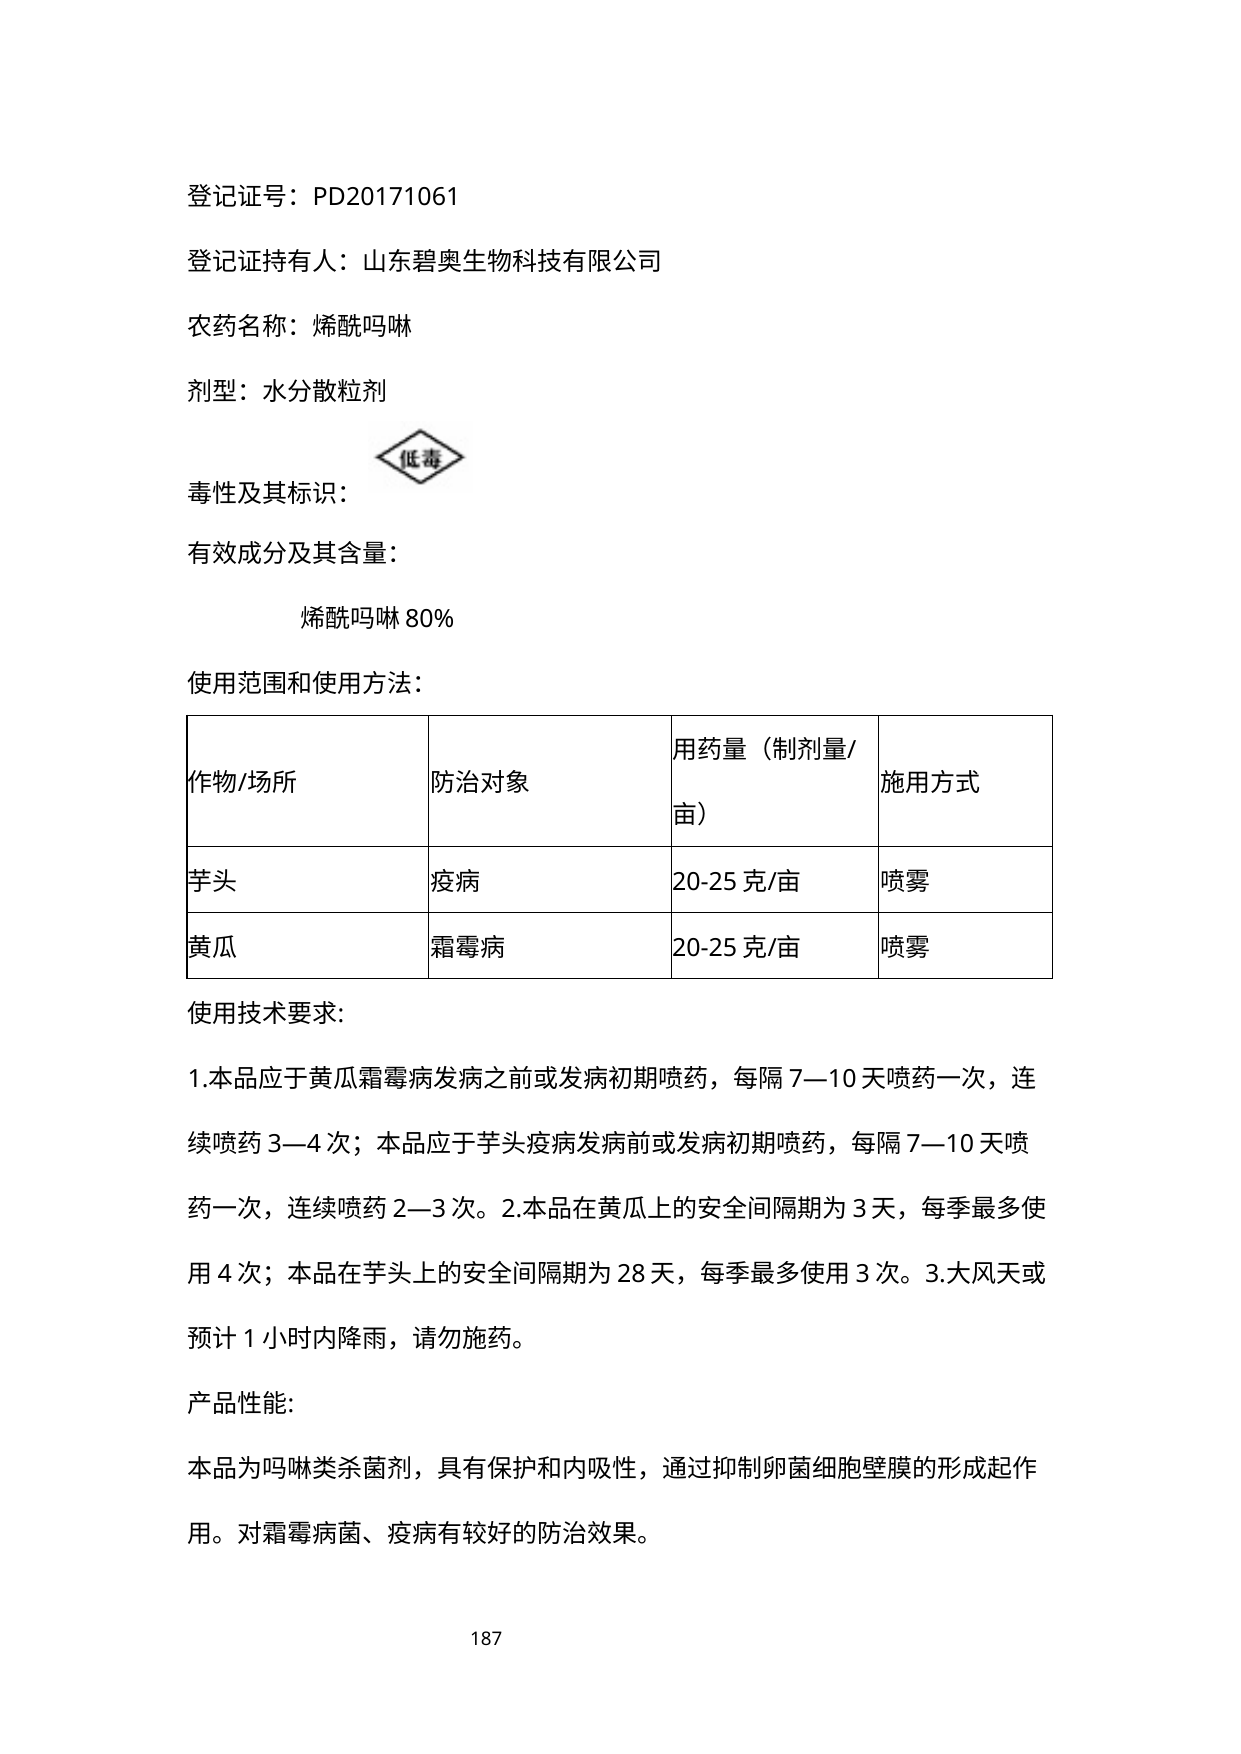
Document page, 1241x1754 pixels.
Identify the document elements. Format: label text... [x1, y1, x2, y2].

text 剂型：水分散粒剂 [187, 357, 1053, 422]
text 使用范围和使用方法： [187, 649, 1053, 714]
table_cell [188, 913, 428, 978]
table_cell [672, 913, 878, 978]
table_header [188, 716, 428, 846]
text 有效成分及其含量： [187, 519, 1053, 584]
text 农药名称：烯酰吗啉 [187, 292, 1053, 357]
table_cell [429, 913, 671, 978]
text 烯酰吗啉80% [231, 584, 1053, 649]
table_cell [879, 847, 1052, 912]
text 产品性能: 本品为吗啉类杀菌剂，具有保护和内吸性，通过抑制卵菌细胞壁膜的形成起作用。对霜霉病菌、疫病有较好的防治效果。 [187, 1369, 1053, 1564]
text 登记证持有人：山东碧奥生物科技有限公司 [187, 227, 1053, 292]
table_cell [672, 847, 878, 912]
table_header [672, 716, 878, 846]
text 登记证号：PD20171061 [187, 162, 1053, 227]
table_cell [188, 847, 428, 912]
picture [368, 421, 473, 493]
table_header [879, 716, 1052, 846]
text 使用技术要求: 1.本品应于黄瓜霜霉病发病之前或发病初期喷药，每隔7—10天喷药一次，连续喷药3—4次；本品应于芋头疫病发病前或发病初期喷药，每隔7—10天喷药一次，连续喷药2—3次。2.本品在黄瓜上的安全间隔期为3天，每季最多使用4次；本品在芋头上的安全间隔期为28天，每季最多使用3次。3.大风天或预计1小时内降雨，请勿施药。 [187, 979, 1053, 1369]
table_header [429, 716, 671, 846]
text 毒性及其标识： [187, 422, 1053, 519]
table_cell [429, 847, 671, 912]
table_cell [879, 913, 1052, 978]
